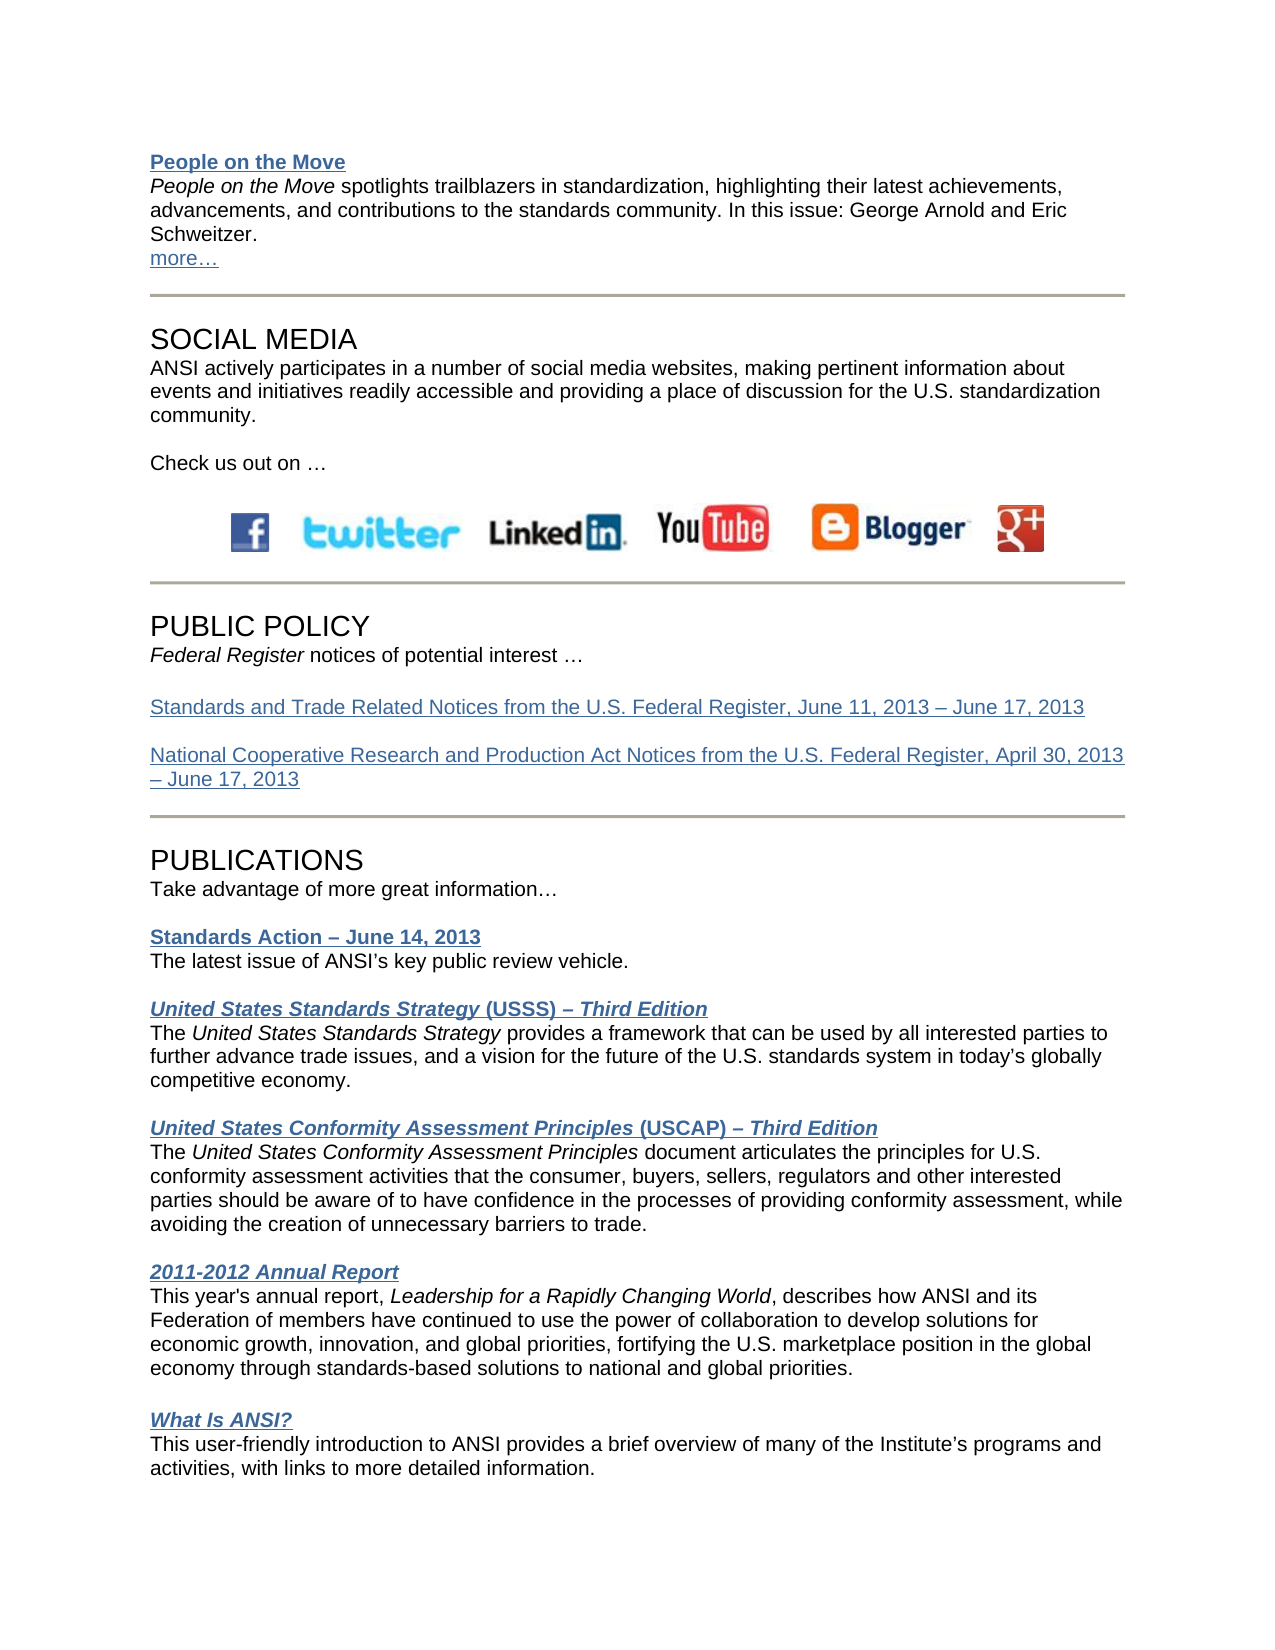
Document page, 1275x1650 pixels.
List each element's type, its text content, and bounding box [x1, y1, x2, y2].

text ANSI actively participates in a number of social media websites, making pertinent information about events and initiatives readily accessible and providing a place of discussion for the U.S. standardization community. [150, 355, 1125, 427]
text United States Standards Strategy (USSS) – Third Edition The United States Standards Strategy provides a framework that can be used by all interested parties to further advance trade issues, and a vision for the future of the U.S. standards system in today’s globally competitive economy. [150, 996, 1125, 1092]
text United States Conformity Assessment Principles (USCAP) – Third Edition The United States Conformity Assessment Principles document articulates the principles for U.S. conformity assessment activities that the consumer, buyers, sellers, regulators and other interested parties should be aware of to have confidence in the processes of providing conformity assessment, while avoiding the creation of unnecessary barriers to trade. [150, 1116, 1125, 1236]
text Standards Action – June 14, 2013 The latest issue of ANSI’s key public review vehicle. [150, 901, 1125, 972]
picture [488, 513, 629, 552]
picture [997, 505, 1044, 552]
text PUBLICATIONS [150, 843, 1125, 877]
text Federal Register notices of potential interest … [150, 643, 1125, 667]
text National Cooperative Research and Production Act Notices from the U.S. Federal Register, April 30, 2013 – June 17, 2013 [150, 743, 1125, 764]
text People on the Move [150, 150, 1125, 174]
text PUBLIC POLICY [150, 609, 1125, 643]
text Standards and Trade Related Notices from the U.S. Federal Register, June 11, 2013 – June 17, 2013 [150, 695, 1125, 719]
picture [811, 503, 973, 552]
picture [231, 513, 270, 552]
text National Cooperative Research and Production Act Notices from the U.S. Federal Register, April 30, 2013 – June 17, 2013 [150, 765, 1125, 791]
picture [300, 513, 464, 552]
text Take advantage of more great information… [150, 877, 1125, 901]
text 2011-2012 Annual Report This year's annual report, Leadership for a Rapidly Changing World, describes how ANSI and its Federation of members have continued to use the power of collaboration to develop solutions for economic growth, innovation, and global priorities, fortifying the U.S. marketplace position in the global economy through standards-based solutions to national and global priorities. [150, 1260, 1125, 1408]
text more… [150, 246, 1125, 270]
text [150, 1408, 1125, 1480]
text People on the Move spotlights trailblazers in standardization, highlighting their latest achievements, advancements, and contributions to the standards community. In this issue: George Arnold and Eric Schweitzer. [150, 174, 1125, 246]
picture [653, 503, 774, 552]
text Check us out on … [150, 451, 1125, 475]
text SOCIAL MEDIA [150, 322, 1125, 355]
